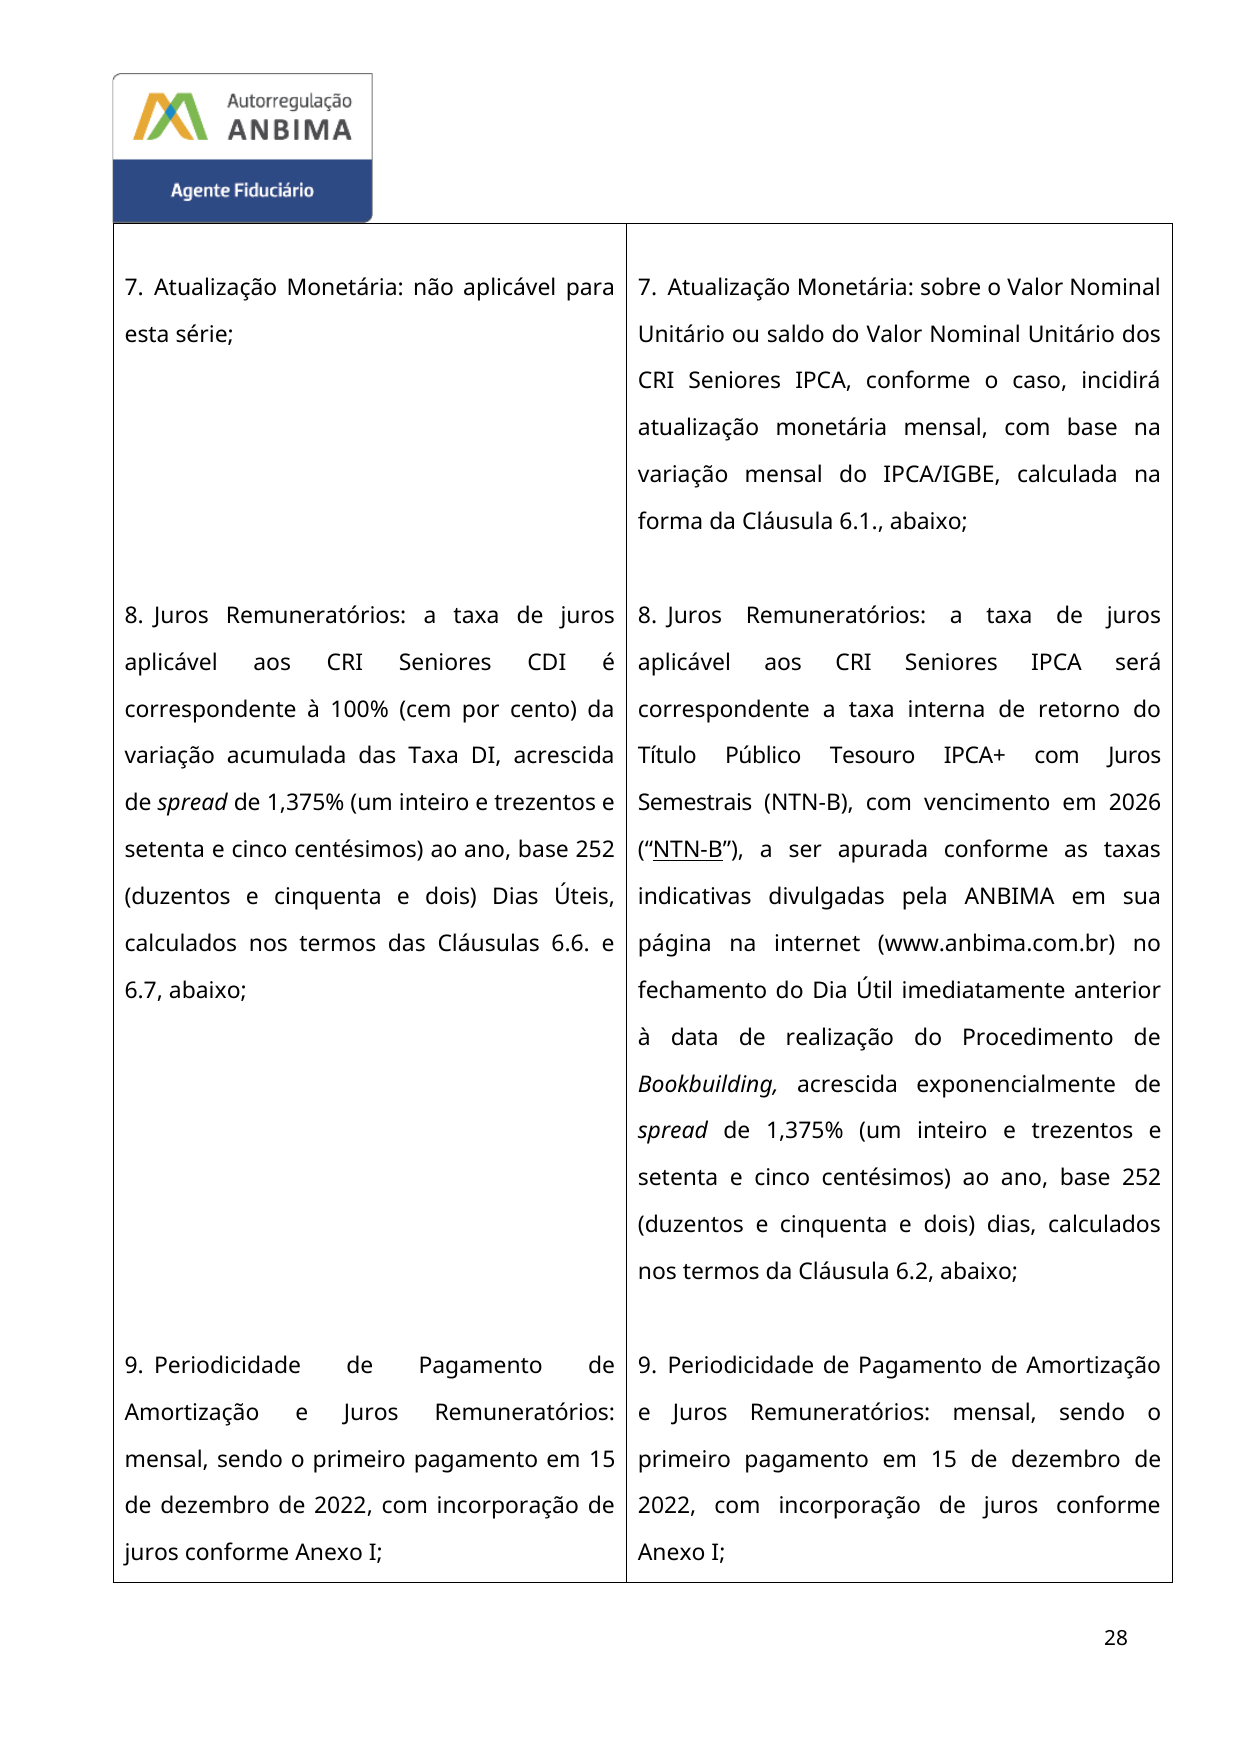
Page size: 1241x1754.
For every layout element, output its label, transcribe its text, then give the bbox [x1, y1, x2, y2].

picture [112, 73, 373, 223]
